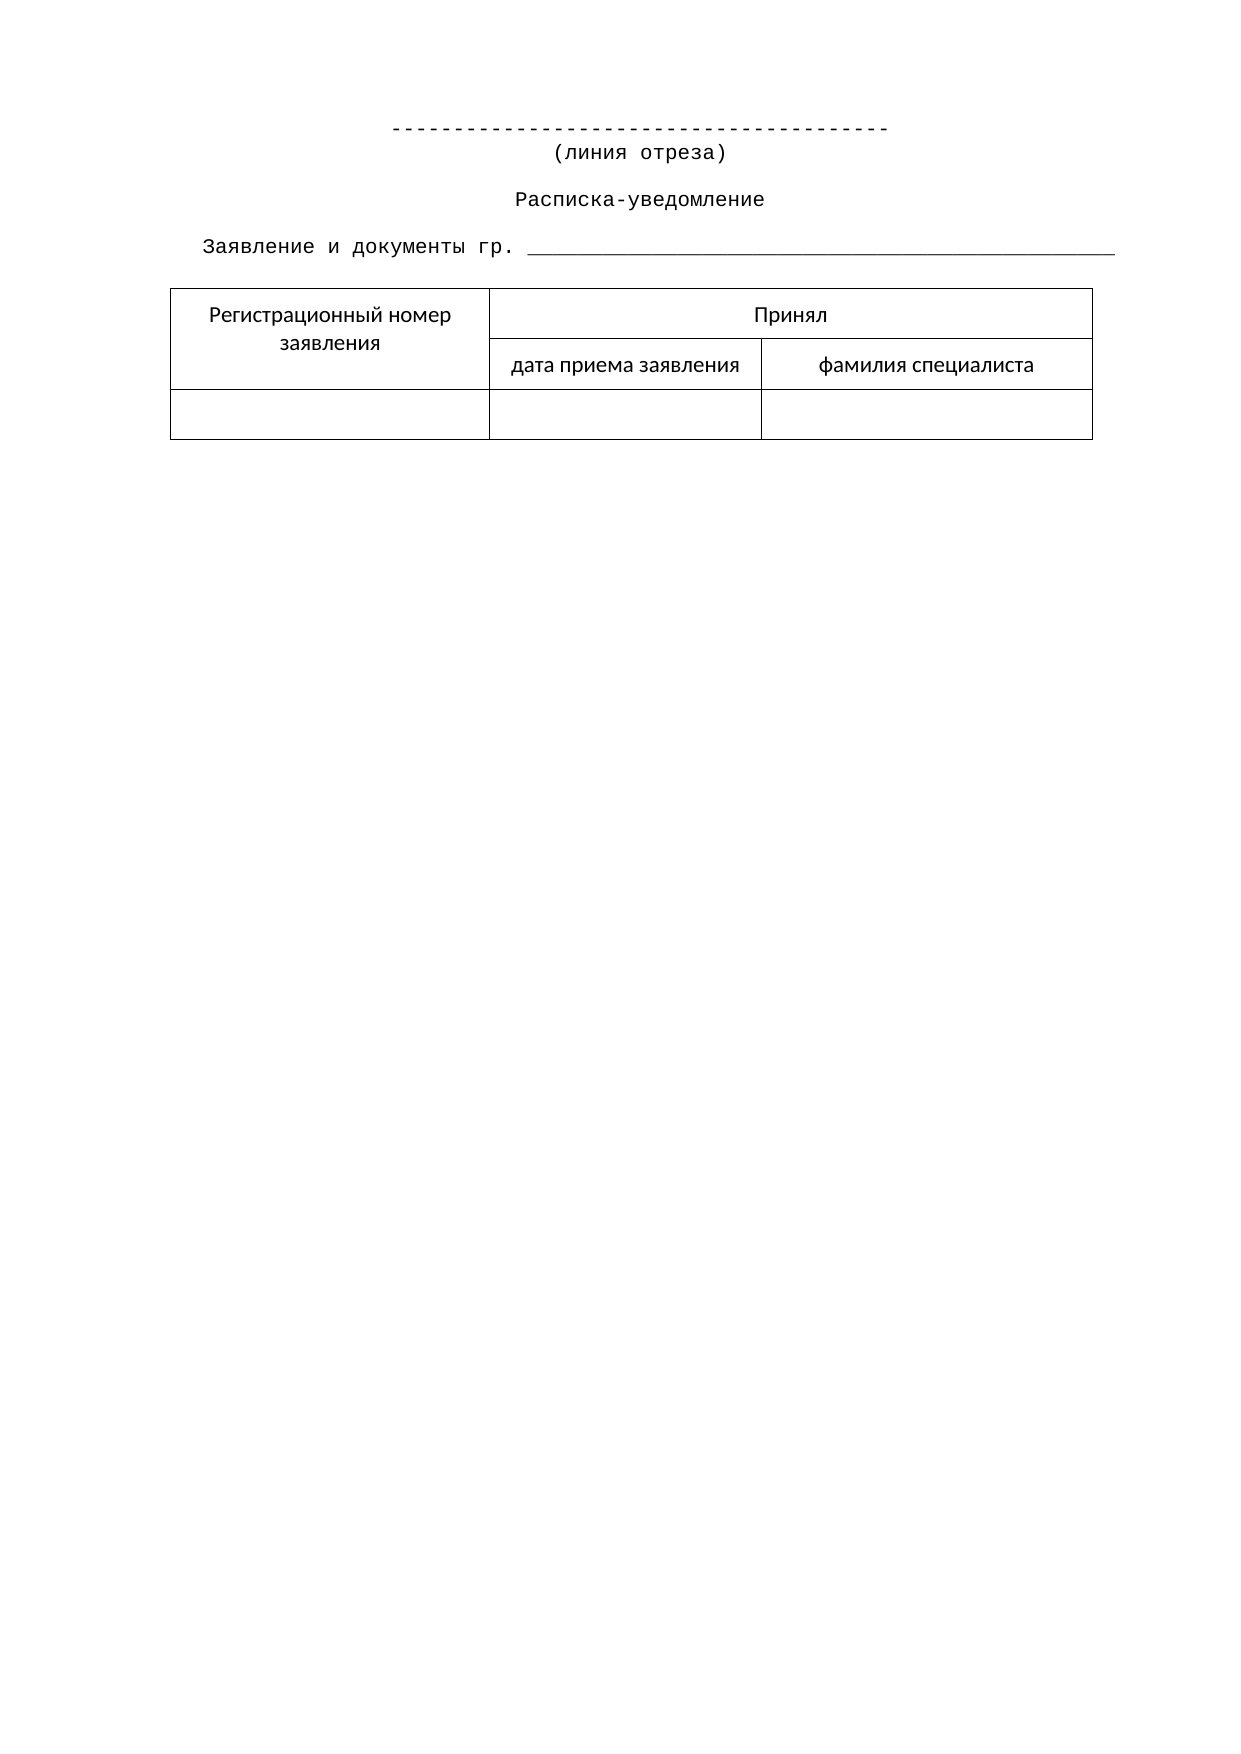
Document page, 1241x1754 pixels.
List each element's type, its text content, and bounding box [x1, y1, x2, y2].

table_cell дата приема заявления [490, 339, 761, 389]
text (линия отреза) [177, 142, 1152, 165]
table_cell [762, 390, 1092, 439]
table_header Регистрационный номер заявления [171, 289, 489, 389]
table_cell [171, 390, 489, 439]
table_header Принял [490, 289, 1092, 338]
text Расписка-уведомление [177, 189, 1152, 213]
text ---------------------------------------- [177, 118, 1152, 142]
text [177, 236, 1152, 260]
table_cell [490, 390, 761, 439]
table_cell фамилия специалиста [762, 339, 1092, 389]
